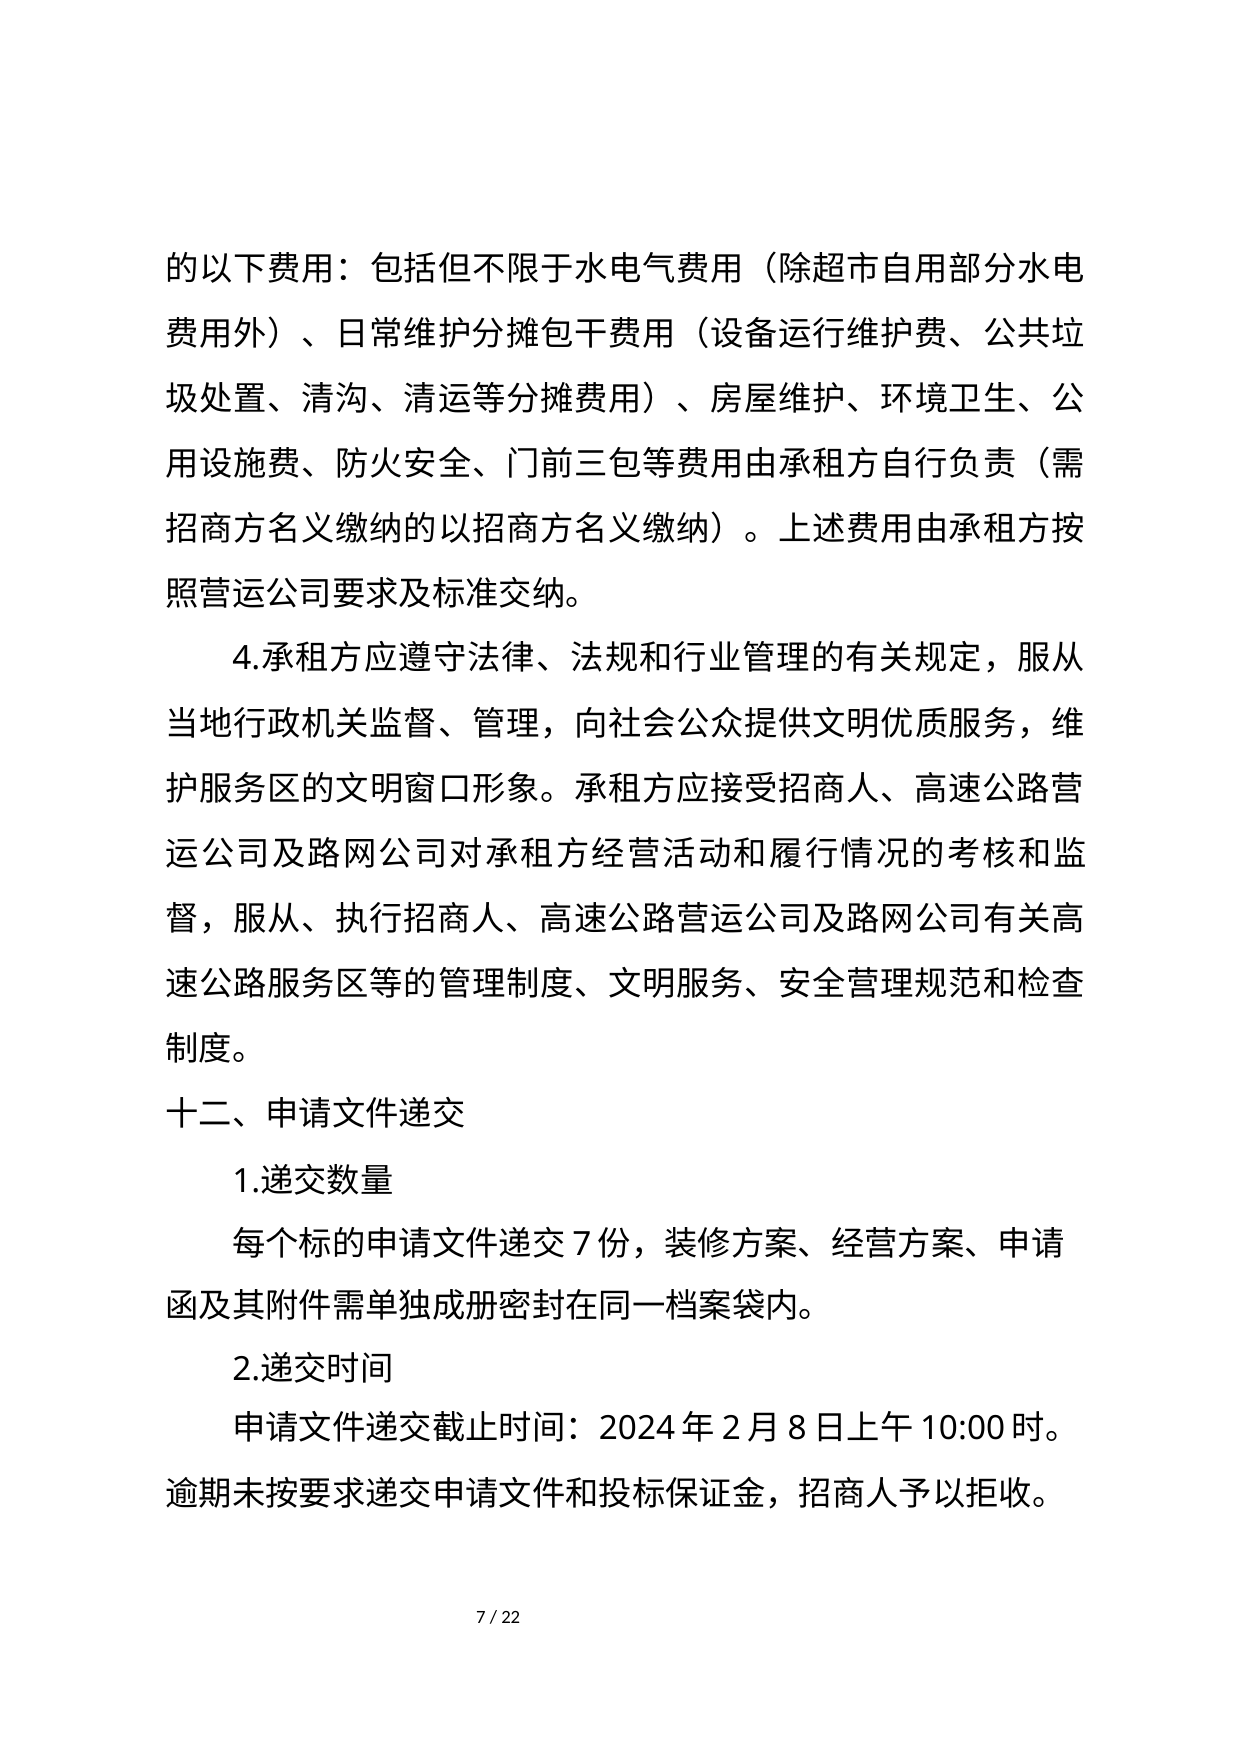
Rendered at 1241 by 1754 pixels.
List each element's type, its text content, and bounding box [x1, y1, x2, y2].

list 4.承租方应遵守法律、法规和行业管理的有关规定，服从当地行政机关监督、管理，向社会公众提供文明优质服务，维护服务区的文明窗口形象。承租方应接受招商人、高速公路营运公司及路网公司对承租方经营活动和履行情况的考核和监督，服从、执行招商人、高速公路营运公司及路网公司有关高速公路服务区等的管理制度、文明服务、安全营理规范和检查制度。 [165, 623, 1087, 1078]
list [165, 233, 1087, 623]
list 十二、申请文件递交 [165, 1078, 1087, 1143]
text 1.递交数量 [165, 1143, 1087, 1205]
text 每个标的申请文件递交7份，装修方案、经营方案、申请函及其附件需单独成册密封在同一档案袋内。 [165, 1205, 1087, 1330]
text 2.递交时间 [165, 1330, 1087, 1393]
text 申请文件递交截止时间：2024年2月8日上午10:00时。逾期未按要求递交申请文件和投标保证金，招商人予以拒收。 [165, 1393, 1087, 1523]
